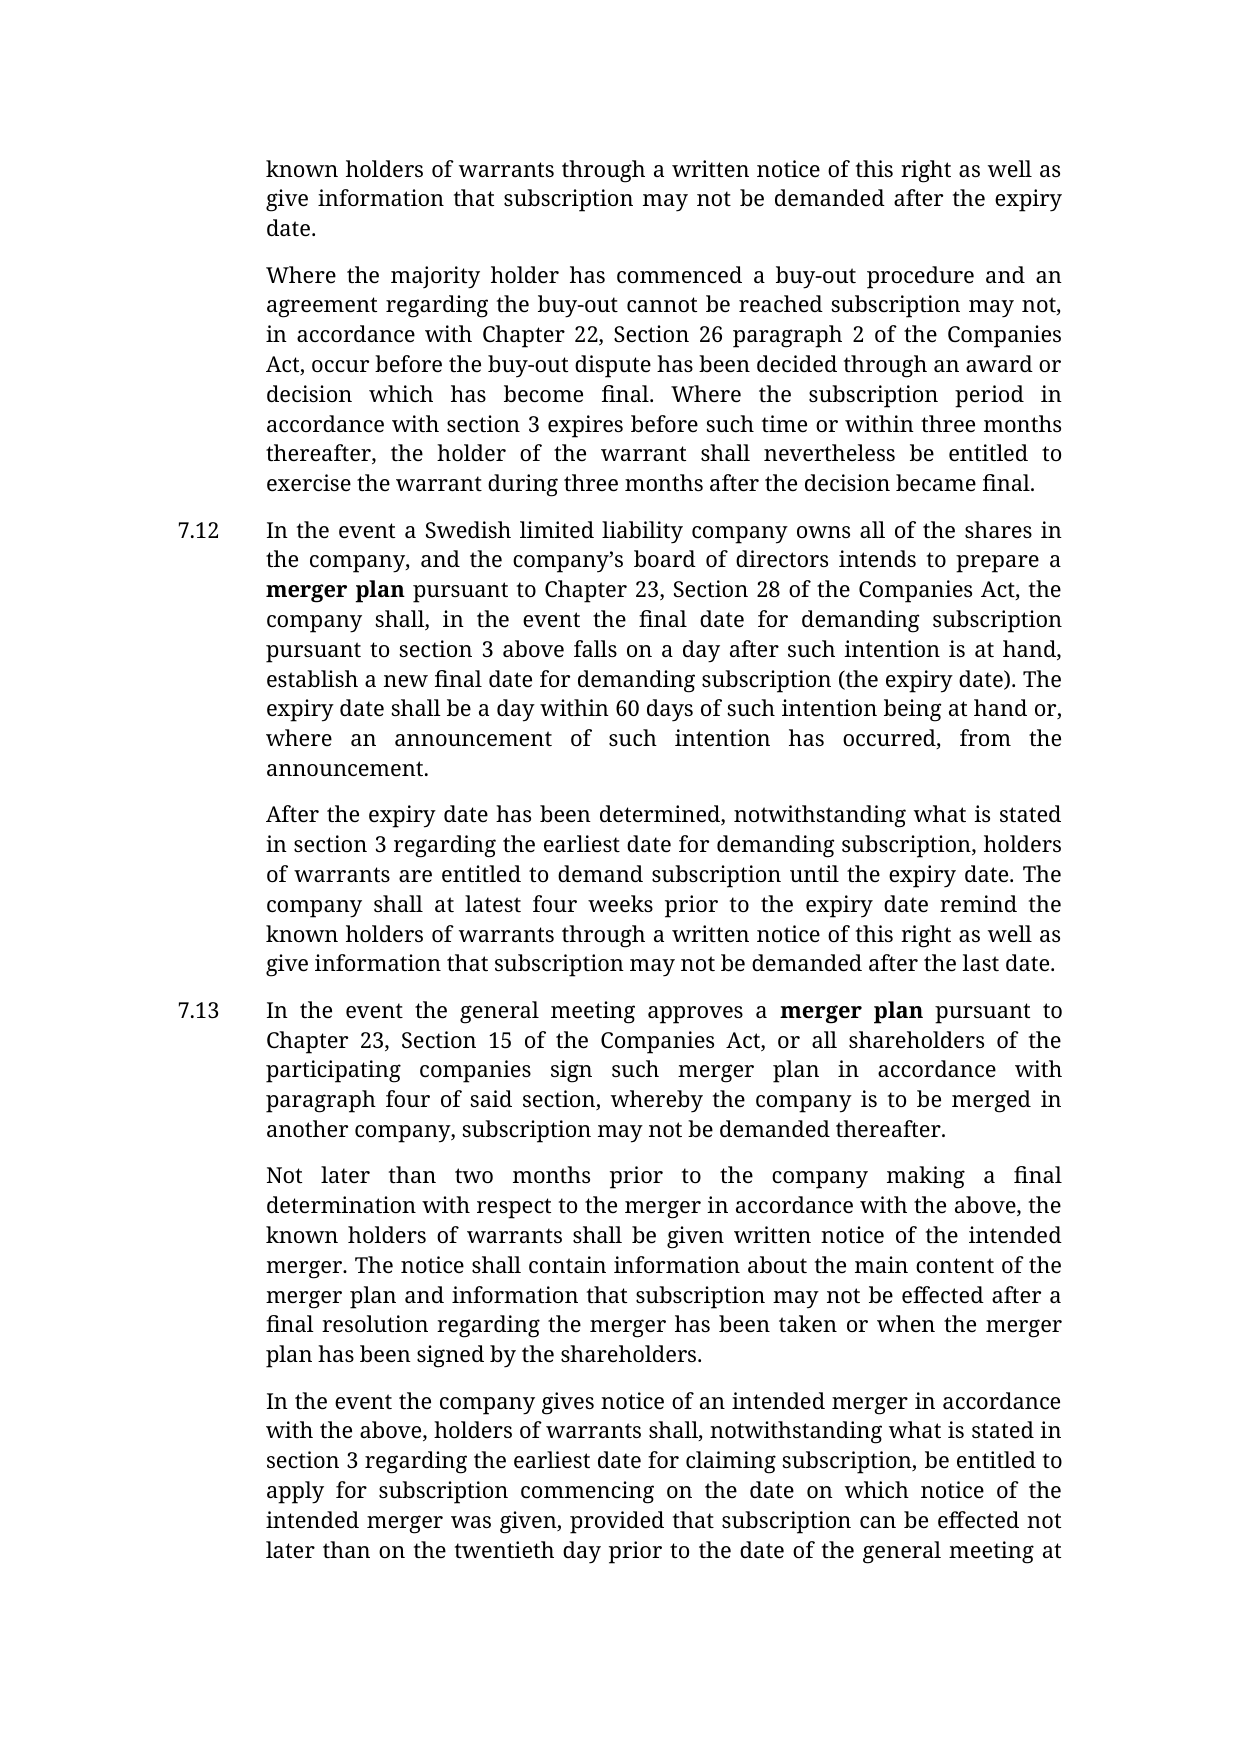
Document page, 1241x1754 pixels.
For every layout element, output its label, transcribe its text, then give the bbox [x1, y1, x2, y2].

text Where the majority holder has commenced a buy-out procedure and an agreement regarding the buy-out cannot be reached subscription may not, in accordance with Chapter 22, Section 26 paragraph 2 of the Companies Act, occur before the buy-out dispute has been decided through an award or decision which has become final. Where the subscription period in accordance with section 3 expires before such time or within three months thereafter, the holder of the warrant shall nevertheless be entitled to exercise the warrant during three months after the decision became final. [266, 259, 1063, 498]
text Not later than two months prior to the company making a final determination with respect to the merger in accordance with the above, the known holders of warrants shall be given written notice of the intended merger. The notice shall contain information about the main content of the merger plan and information that subscription may not be effected after a final resolution regarding the merger has been taken or when the merger plan has been signed by the shareholders. [266, 1160, 1063, 1369]
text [266, 153, 1063, 243]
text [266, 1386, 1063, 1564]
list In the event a Swedish limited liability company owns all of the shares in the company, and the company’s board of directors intends to prepare a merger plan pursuant to Chapter 23, Section 28 of the Companies Act, the company shall, in the event the final date for demanding subscription pursuant to section 3 above falls on a day after such intention is at hand, establish a new final date for demanding subscription (the expiry date). The expiry date shall be a day within 60 days of such intention being at hand or, where an announcement of such intention has occurred, from the announcement. [177, 514, 1063, 783]
list In the event the general meeting approves a merger plan pursuant to Chapter 23, Section 15 of the Companies Act, or all shareholders of the participating companies sign such merger plan in accordance with paragraph four of said section, whereby the company is to be merged in another company, subscription may not be demanded thereafter. [177, 995, 1063, 1144]
list After the expiry date has been determined, notwithstanding what is stated in section 3 regarding the earliest date for demanding subscription, holders of warrants are entitled to demand subscription until the expiry date. The company shall at latest four weeks prior to the expiry date remind the known holders of warrants through a written notice of this right as well as give information that subscription may not be demanded after the last date. [266, 799, 1063, 978]
